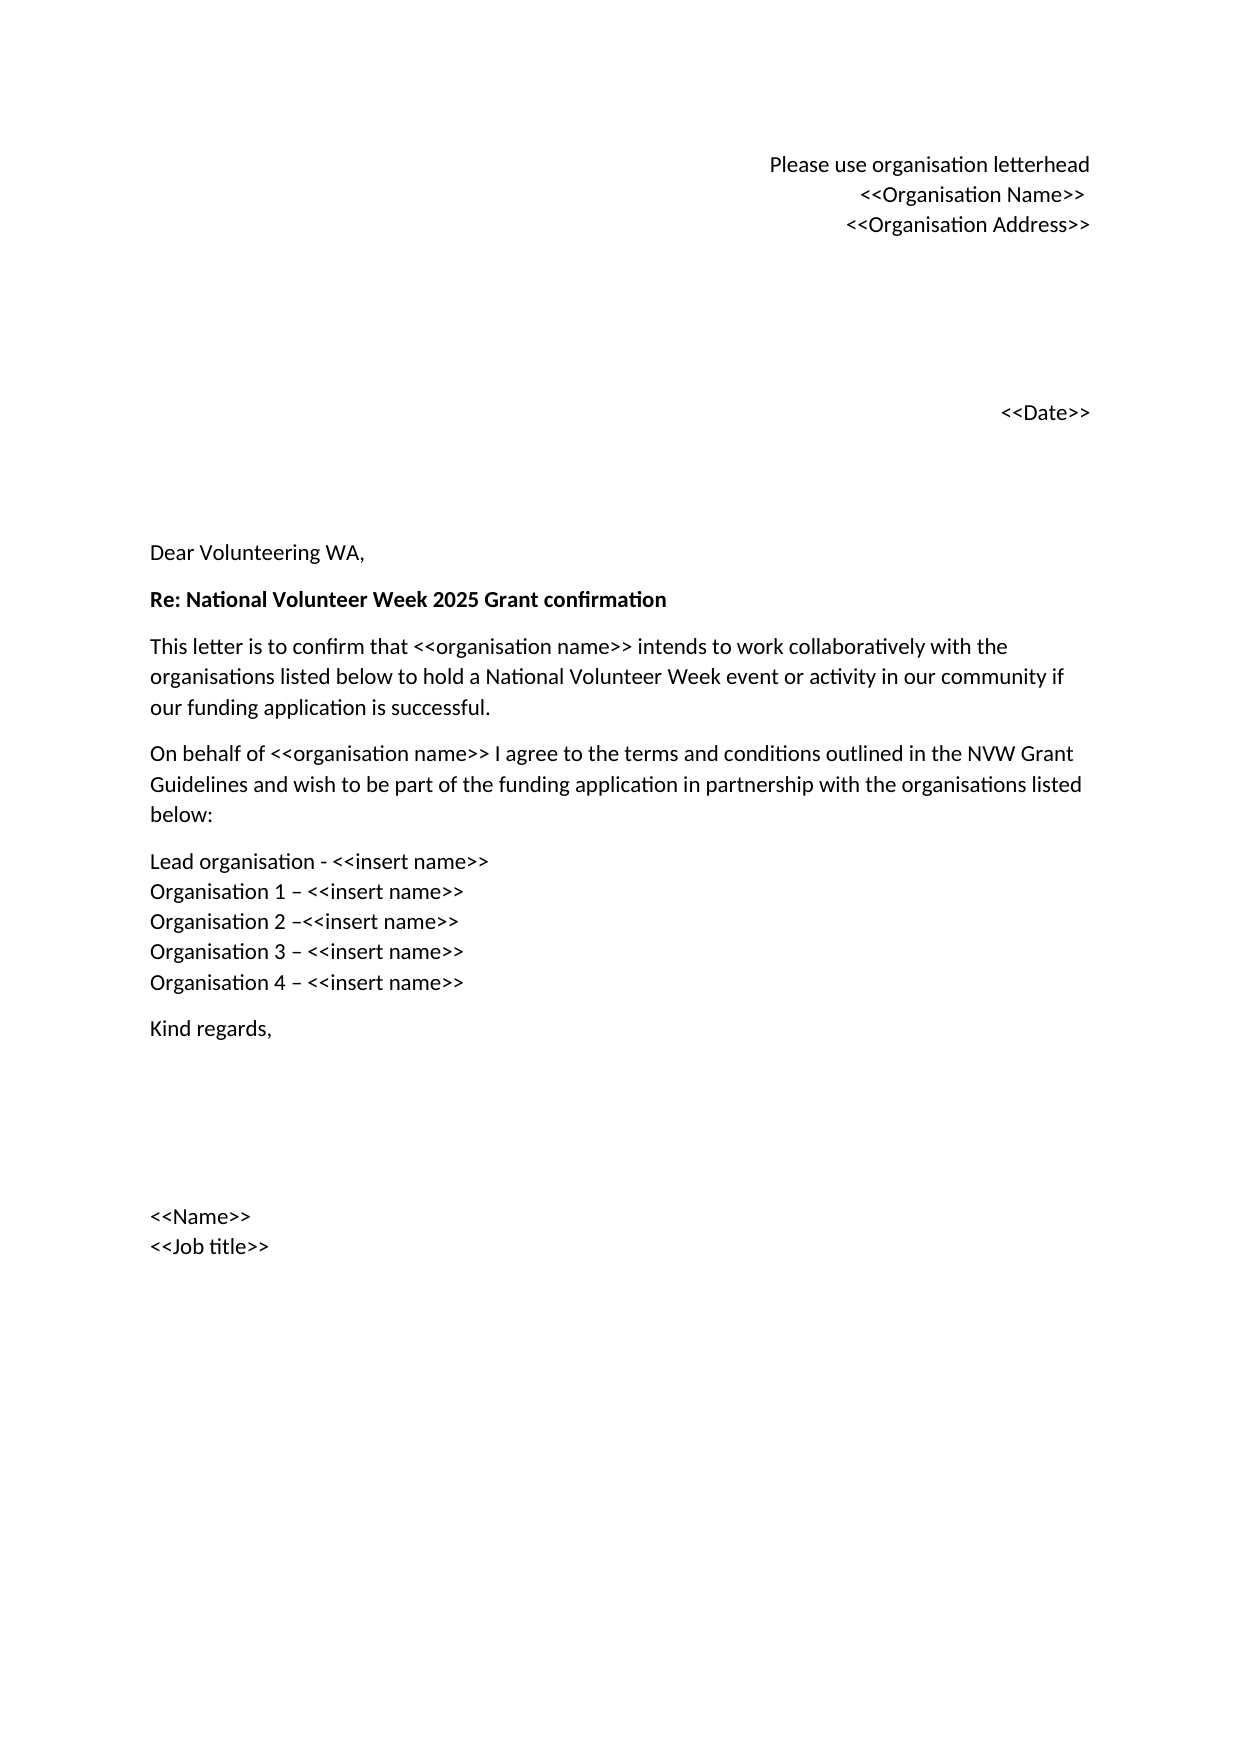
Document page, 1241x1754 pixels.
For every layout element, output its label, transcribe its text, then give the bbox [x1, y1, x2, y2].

text Lead organisation - <<insert name>> Organisation 1 – <<insert name>> Organisation 2 –<<insert name>> Organisation 3 – <<insert name>> Organisation 4 – <<insert name>> [150, 847, 1090, 996]
text On behalf of <<organisation name>> I agree to the terms and conditions outlined in the NVW Grant Guidelines and wish to be part of the funding application in partnership with the organisations listed below: [150, 739, 1090, 828]
text <<Name>> <<Job title>> [150, 1202, 1090, 1260]
text Kind regards, [150, 1014, 1090, 1043]
text Please use organisation letterhead <<Organisation Name>> <<Organisation Address>> [150, 150, 1090, 238]
text This letter is to confirm that <<organisation name>> intends to work collaboratively with the organisations listed below to hold a National Volunteer Week event or activity in our community if our funding application is successful. [150, 632, 1090, 721]
text <<Date>> [150, 398, 1090, 426]
text Dear Volunteering WA, [150, 538, 1090, 567]
text Re: National Volunteer Week 2025 Grant confirmation [150, 585, 1090, 613]
